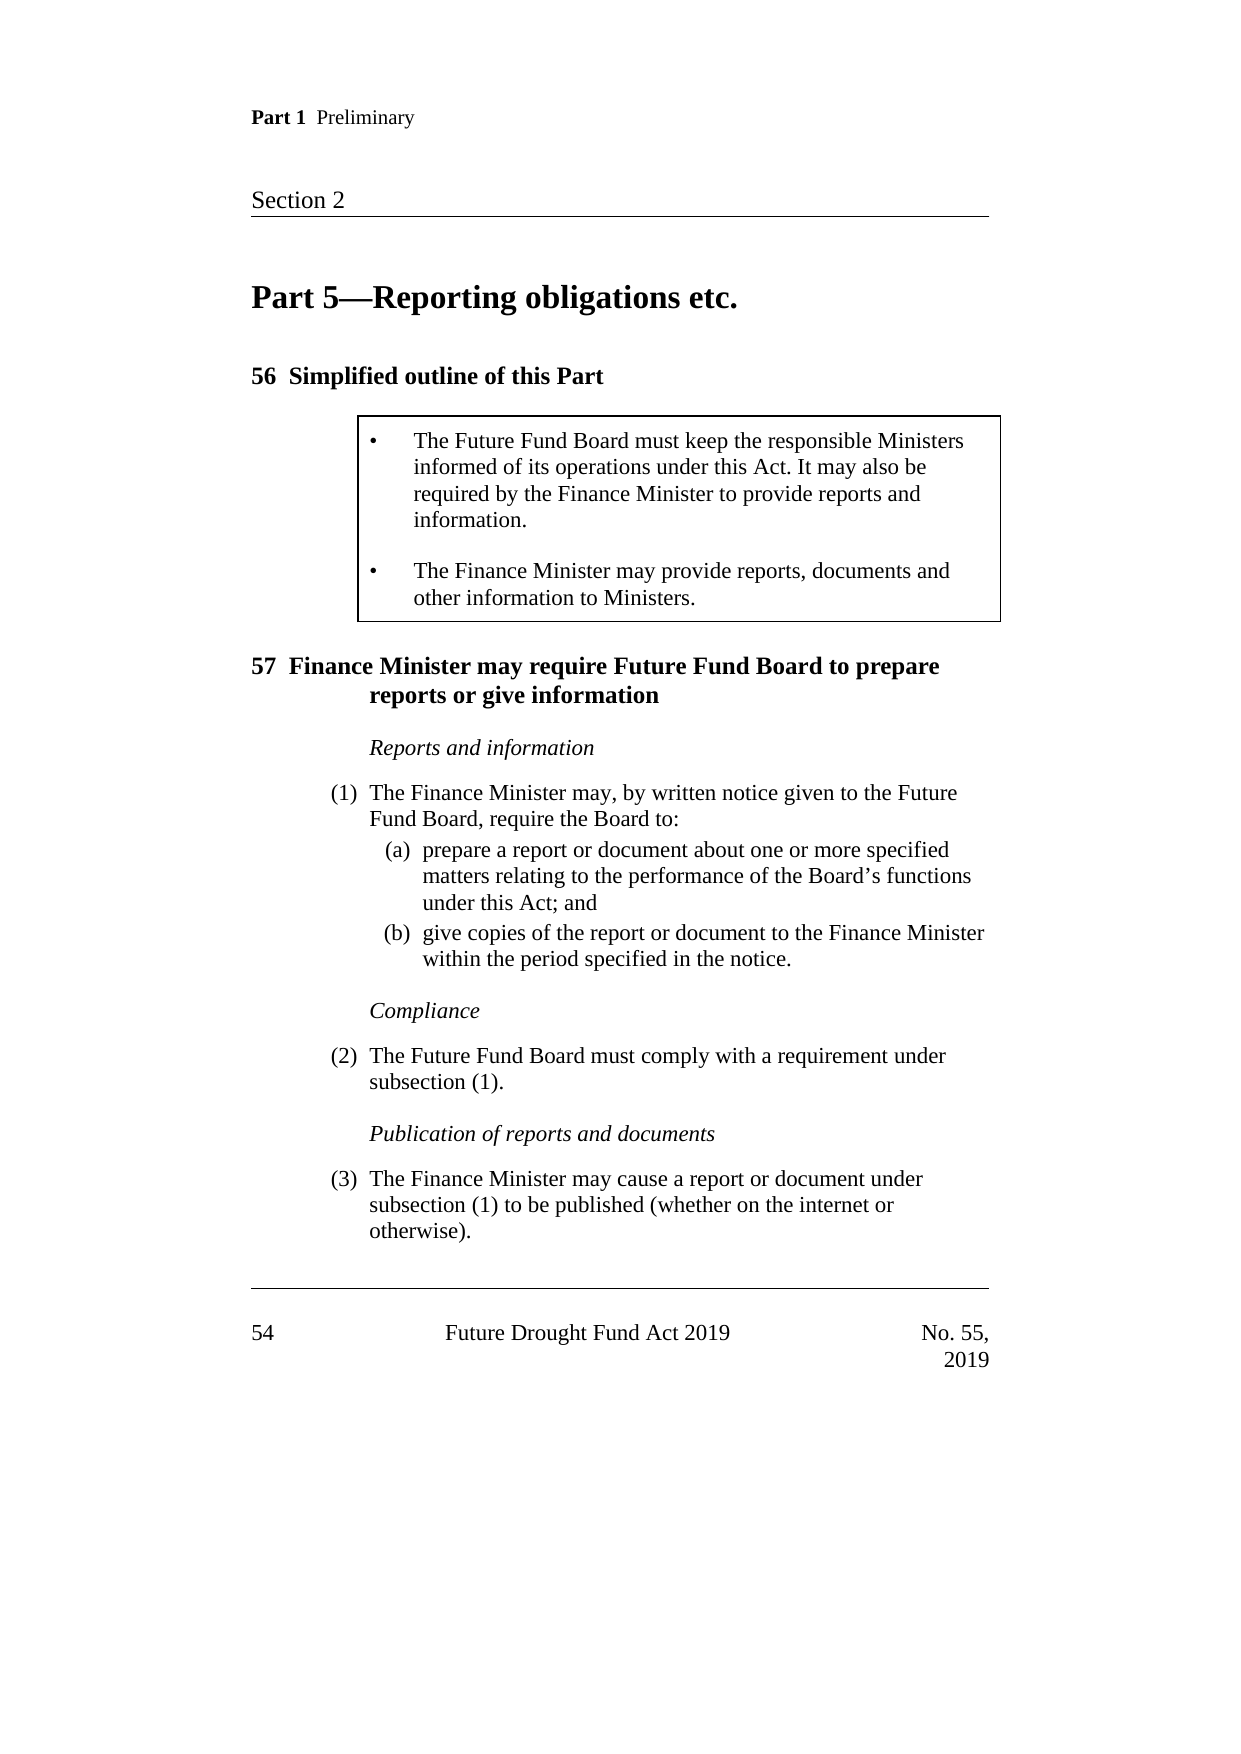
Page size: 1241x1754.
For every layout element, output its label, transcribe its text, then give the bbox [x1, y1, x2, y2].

text Reports and information [369, 734, 989, 760]
text • The Finance Minister may provide reports, documents and other information to Ministers. [359, 546, 1000, 621]
text 56 Simplified outline of this Part [251, 361, 989, 390]
text Compliance [369, 997, 989, 1023]
text • The Future Fund Board must keep the responsible Ministers informed of its operations under this Act. It may also be required by the Finance Minister to provide reports and information. [359, 417, 1000, 532]
text (1) The Finance Minister may, by written notice given to the Future Fund Board, require the Board to: [251, 779, 989, 832]
text (2) The Future Fund Board must comply with a requirement under subsection (1). [251, 1042, 989, 1094]
text Publication of reports and documents [369, 1119, 989, 1146]
text (3) The Finance Minister may cause a report or document under subsection (1) to be published (whether on the internet or otherwise). [251, 1165, 989, 1244]
text (a) prepare a report or document about one or more specified matters relating to the performance of the Board’s functions under this Act; and [251, 836, 989, 915]
text Part 5—Reporting obligations etc. [251, 277, 989, 316]
text 57 Finance Minister may require Future Fund Board to prepare reports or give information [251, 651, 989, 709]
text (b) give copies of the report or document to the Finance Minister within the period specified in the notice. [251, 919, 989, 972]
